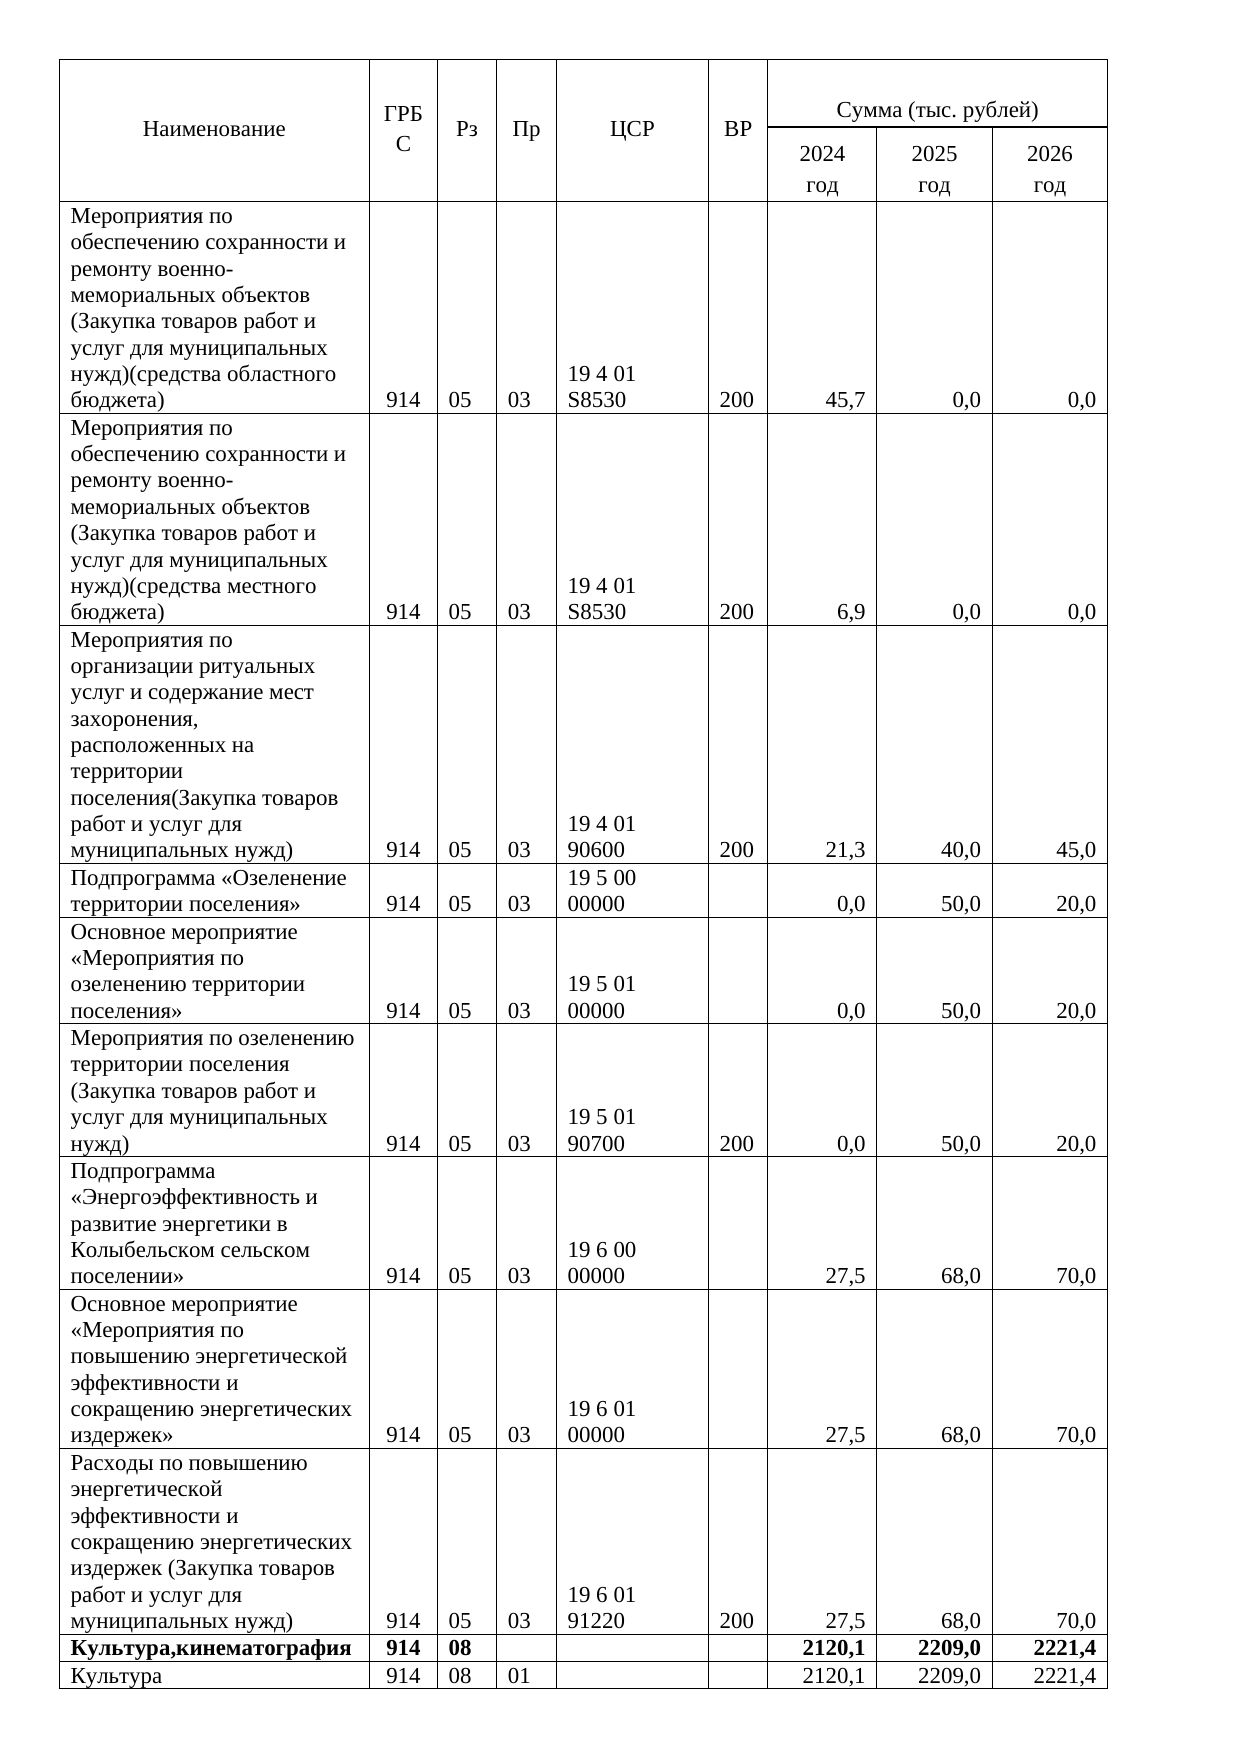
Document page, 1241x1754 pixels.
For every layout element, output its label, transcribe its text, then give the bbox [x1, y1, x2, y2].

table_cell 05 [438, 1157, 496, 1289]
table_cell 19 4 01 90600 [557, 626, 708, 863]
table_cell Основное мероприятие «Мероприятия по повышению энергетической эффективности и сокращению энергетических издержек» [60, 1290, 369, 1448]
table_cell 200 [709, 1449, 767, 1633]
table_cell 2025 год [877, 128, 992, 201]
table_cell Подпрограмма «Энергоэффективность и развитие энергетики в Колыбельском сельском поселении» [60, 1157, 369, 1289]
table_cell [709, 1662, 767, 1688]
table_cell 2221,4 [993, 1662, 1107, 1688]
table_cell [709, 918, 767, 1023]
table_cell 03 [497, 1024, 556, 1156]
table_cell 0,0 [993, 414, 1107, 625]
table_cell 50,0 [877, 1024, 992, 1156]
table_cell Культура,кинематография [60, 1635, 369, 1661]
table_cell [709, 1290, 767, 1448]
table_cell 0,0 [877, 202, 992, 413]
table_cell 70,0 [993, 1449, 1107, 1633]
table_cell 914 [370, 1290, 437, 1448]
table_cell 19 5 01 00000 [557, 918, 708, 1023]
table_cell 0,0 [768, 864, 876, 917]
table_cell 05 [438, 1290, 496, 1448]
table_cell 03 [497, 202, 556, 413]
table_cell 914 [370, 918, 437, 1023]
table_cell 6,9 [768, 414, 876, 625]
table_cell 2120,1 [768, 1635, 876, 1661]
table_cell Культура [60, 1662, 369, 1688]
table_header Наименование [60, 60, 369, 201]
table_cell [709, 864, 767, 917]
table_cell 0,0 [993, 202, 1107, 413]
table_cell 914 [370, 1024, 437, 1156]
table_cell 68,0 [877, 1157, 992, 1289]
table_cell 45,7 [768, 202, 876, 413]
table_cell 27,5 [768, 1290, 876, 1448]
table_cell 05 [438, 202, 496, 413]
table_cell 05 [438, 414, 496, 625]
table_cell 2026 год [993, 128, 1107, 201]
table_cell 20,0 [993, 1024, 1107, 1156]
table_cell Мероприятия по озеленению территории поселения (Закупка товаров работ и услуг для муниципальных нужд) [60, 1024, 369, 1156]
table_cell 200 [709, 202, 767, 413]
table_cell 19 6 00 00000 [557, 1157, 708, 1289]
table_cell 2221,4 [993, 1635, 1107, 1661]
table_cell 08 [438, 1662, 496, 1688]
table_cell 19 4 01 S8530 [557, 202, 708, 413]
table_cell [557, 1635, 708, 1661]
table_cell Подпрограмма «Озеленение территории поселения» [60, 864, 369, 917]
table_cell 08 [438, 1635, 496, 1661]
table_cell 2209,0 [877, 1662, 992, 1688]
table_cell 03 [497, 1290, 556, 1448]
table_cell 914 [370, 414, 437, 625]
table_cell [557, 1662, 708, 1688]
table_cell 03 [497, 918, 556, 1023]
table_cell 05 [438, 1024, 496, 1156]
table_header ГРБС [370, 60, 437, 201]
table_cell 27,5 [768, 1157, 876, 1289]
table_cell 40,0 [877, 626, 992, 863]
table_cell [497, 1635, 556, 1661]
table_cell 03 [497, 864, 556, 917]
table_cell 03 [497, 414, 556, 625]
table_cell [709, 1635, 767, 1661]
table_cell 2120,1 [768, 1662, 876, 1688]
table_cell 0,0 [768, 1024, 876, 1156]
table_cell 03 [497, 1449, 556, 1633]
table_cell 03 [497, 626, 556, 863]
table_cell Мероприятия по организации ритуальных услуг и содержание мест захоронения, расположенных на территории поселения(Закупка товаров работ и услуг для муниципальных нужд) [60, 626, 369, 863]
table_cell 01 [497, 1662, 556, 1688]
table_cell 50,0 [877, 918, 992, 1023]
table_cell 19 5 00 00000 [557, 864, 708, 917]
table_cell 20,0 [993, 918, 1107, 1023]
table_cell 200 [709, 626, 767, 863]
table_cell 200 [709, 1024, 767, 1156]
table_cell 914 [370, 864, 437, 917]
table_cell 27,5 [768, 1449, 876, 1633]
table_cell 03 [497, 1157, 556, 1289]
table_cell 2024 год [768, 128, 876, 201]
table_cell Мероприятия по обеспечению сохранности и ремонту военно-мемориальных объектов (Закупка товаров работ и услуг для муниципальных нужд)(средства местного бюджета) [60, 414, 369, 625]
table_cell 0,0 [768, 918, 876, 1023]
table_cell 20,0 [993, 864, 1107, 917]
table_cell 200 [709, 414, 767, 625]
table_cell 19 6 01 00000 [557, 1290, 708, 1448]
table_cell 68,0 [877, 1449, 992, 1633]
table_cell Расходы по повышению энергетической эффективности и сокращению энергетических издержек (Закупка товаров работ и услуг для муниципальных нужд) [60, 1449, 369, 1633]
table_cell 914 [370, 1449, 437, 1633]
table_cell 914 [370, 1157, 437, 1289]
table_cell 45,0 [993, 626, 1107, 863]
table_cell Мероприятия по обеспечению сохранности и ремонту военно-мемориальных объектов (Закупка товаров работ и услуг для муниципальных нужд)(средства областного бюджета) [60, 202, 369, 413]
table_header ЦСР [557, 60, 708, 201]
table_cell 68,0 [877, 1290, 992, 1448]
table_cell 05 [438, 1449, 496, 1633]
table_cell [709, 1157, 767, 1289]
table_cell 21,3 [768, 626, 876, 863]
table_cell 50,0 [877, 864, 992, 917]
table_cell 2209,0 [877, 1635, 992, 1661]
table_header Сумма (тыс. рублей) [768, 60, 1107, 126]
table_cell 05 [438, 918, 496, 1023]
table_cell Основное мероприятие «Мероприятия по озеленению территории поселения» [60, 918, 369, 1023]
table_cell 19 6 01 91220 [557, 1449, 708, 1633]
table_cell 914 [370, 202, 437, 413]
table_cell 70,0 [993, 1290, 1107, 1448]
table_cell 914 [370, 1662, 437, 1688]
table_cell 05 [438, 864, 496, 917]
table_header Пр [497, 60, 556, 201]
table_header Рз [438, 60, 496, 201]
table_cell 0,0 [877, 414, 992, 625]
table_cell 914 [370, 626, 437, 863]
table_cell 19 4 01 S8530 [557, 414, 708, 625]
table_header ВР [709, 60, 767, 201]
table_cell 05 [438, 626, 496, 863]
table_cell 19 5 01 90700 [557, 1024, 708, 1156]
table_cell 70,0 [993, 1157, 1107, 1289]
table_cell 914 [370, 1635, 437, 1661]
